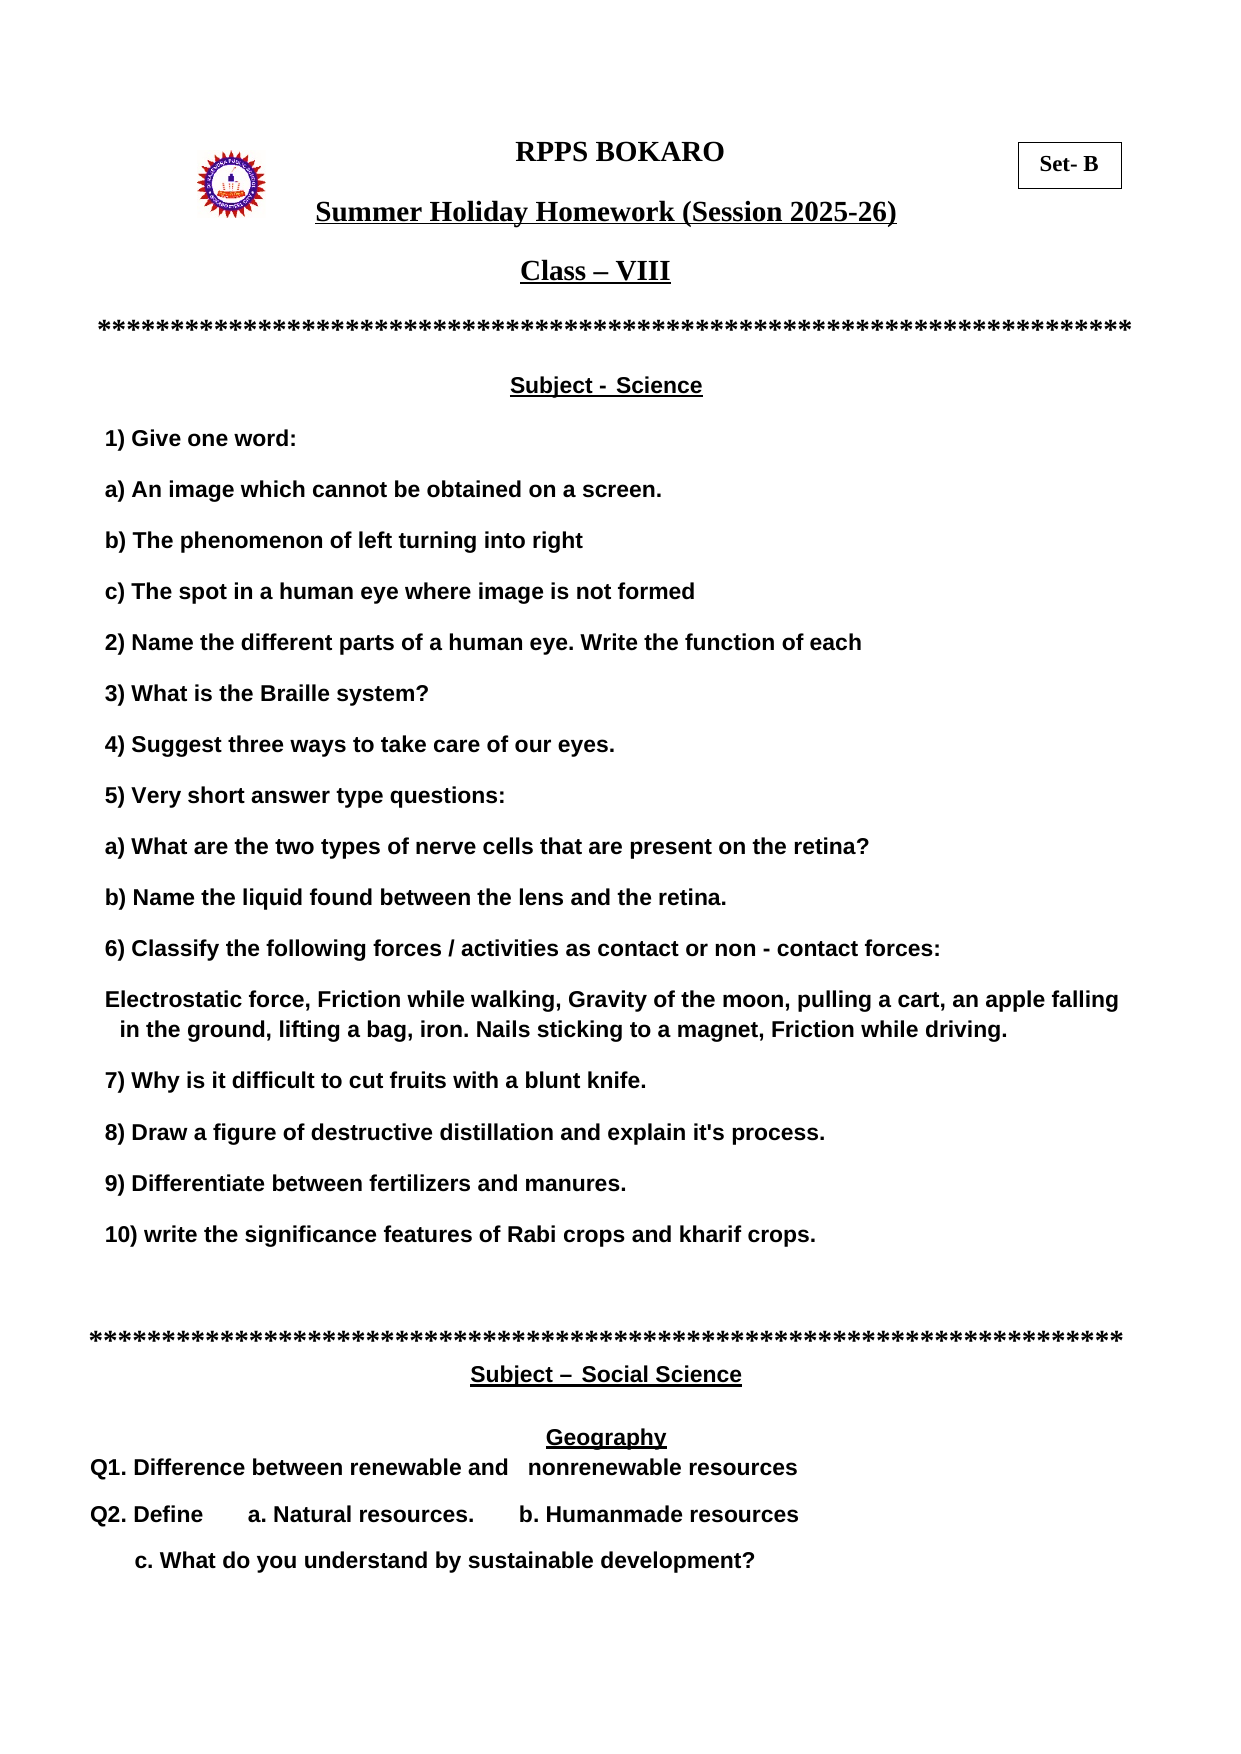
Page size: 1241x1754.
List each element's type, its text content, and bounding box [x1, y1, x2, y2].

text 7) Why is it difficult to cut fruits with a blunt knife. [104, 1067, 1137, 1094]
text Electrostatic force, Friction while walking, Gravity of the moon, pulling a cart, an apple falling in the ground, lifting a bag, iron. Nails sticking to a magnet, Friction while driving. [104, 986, 1137, 1043]
picture [197, 168, 266, 194]
text 10) write the significance features of Rabi crops and kharif crops. [104, 1221, 1137, 1247]
text Summer Holiday Homework (Session 2025-26) [75, 194, 1137, 227]
text 2) Name the different parts of a human eye. Write the function of each [104, 629, 1137, 655]
text b) Name the liquid found between the lens and the retina. [104, 884, 1137, 911]
text Geography [75, 1423, 1137, 1450]
text c) The spot in a human eye where image is not formed [104, 578, 1137, 604]
text 5) Very short answer type questions: [104, 782, 1137, 808]
text Class – VIII [75, 253, 1137, 287]
text RPPS BOKARO [75, 134, 1137, 168]
text 6) Classify the following forces / activities as contact or non - contact forces: [104, 935, 1137, 962]
text a) An image which cannot be obtained on a screen. [104, 476, 1137, 502]
text c. What do you understand by sustainable development? [75, 1547, 1137, 1574]
text *********************************************************************** [75, 312, 1137, 346]
text Q1. Difference between renewable and nonrenewable resources [75, 1454, 1137, 1480]
text 8) Draw a figure of destructive distillation and explain it's process. [104, 1118, 1137, 1145]
text Subject - Science [75, 372, 1137, 398]
text 9) Differentiate between fertilizers and manures. [104, 1169, 1137, 1196]
text *********************************************************************** [75, 1323, 1137, 1356]
text 1) Give one word: [104, 425, 1137, 451]
text Q2. Define a. Natural resources. b. Humanmade resources [75, 1501, 1137, 1527]
text 3) What is the Braille system? [104, 680, 1137, 706]
text Subject – Social Science [75, 1361, 1137, 1388]
text b) The phenomenon of left turning into right [104, 527, 1137, 553]
text a) What are the two types of nerve cells that are present on the retina? [104, 833, 1137, 859]
text 4) Suggest three ways to take care of our eyes. [104, 731, 1137, 757]
